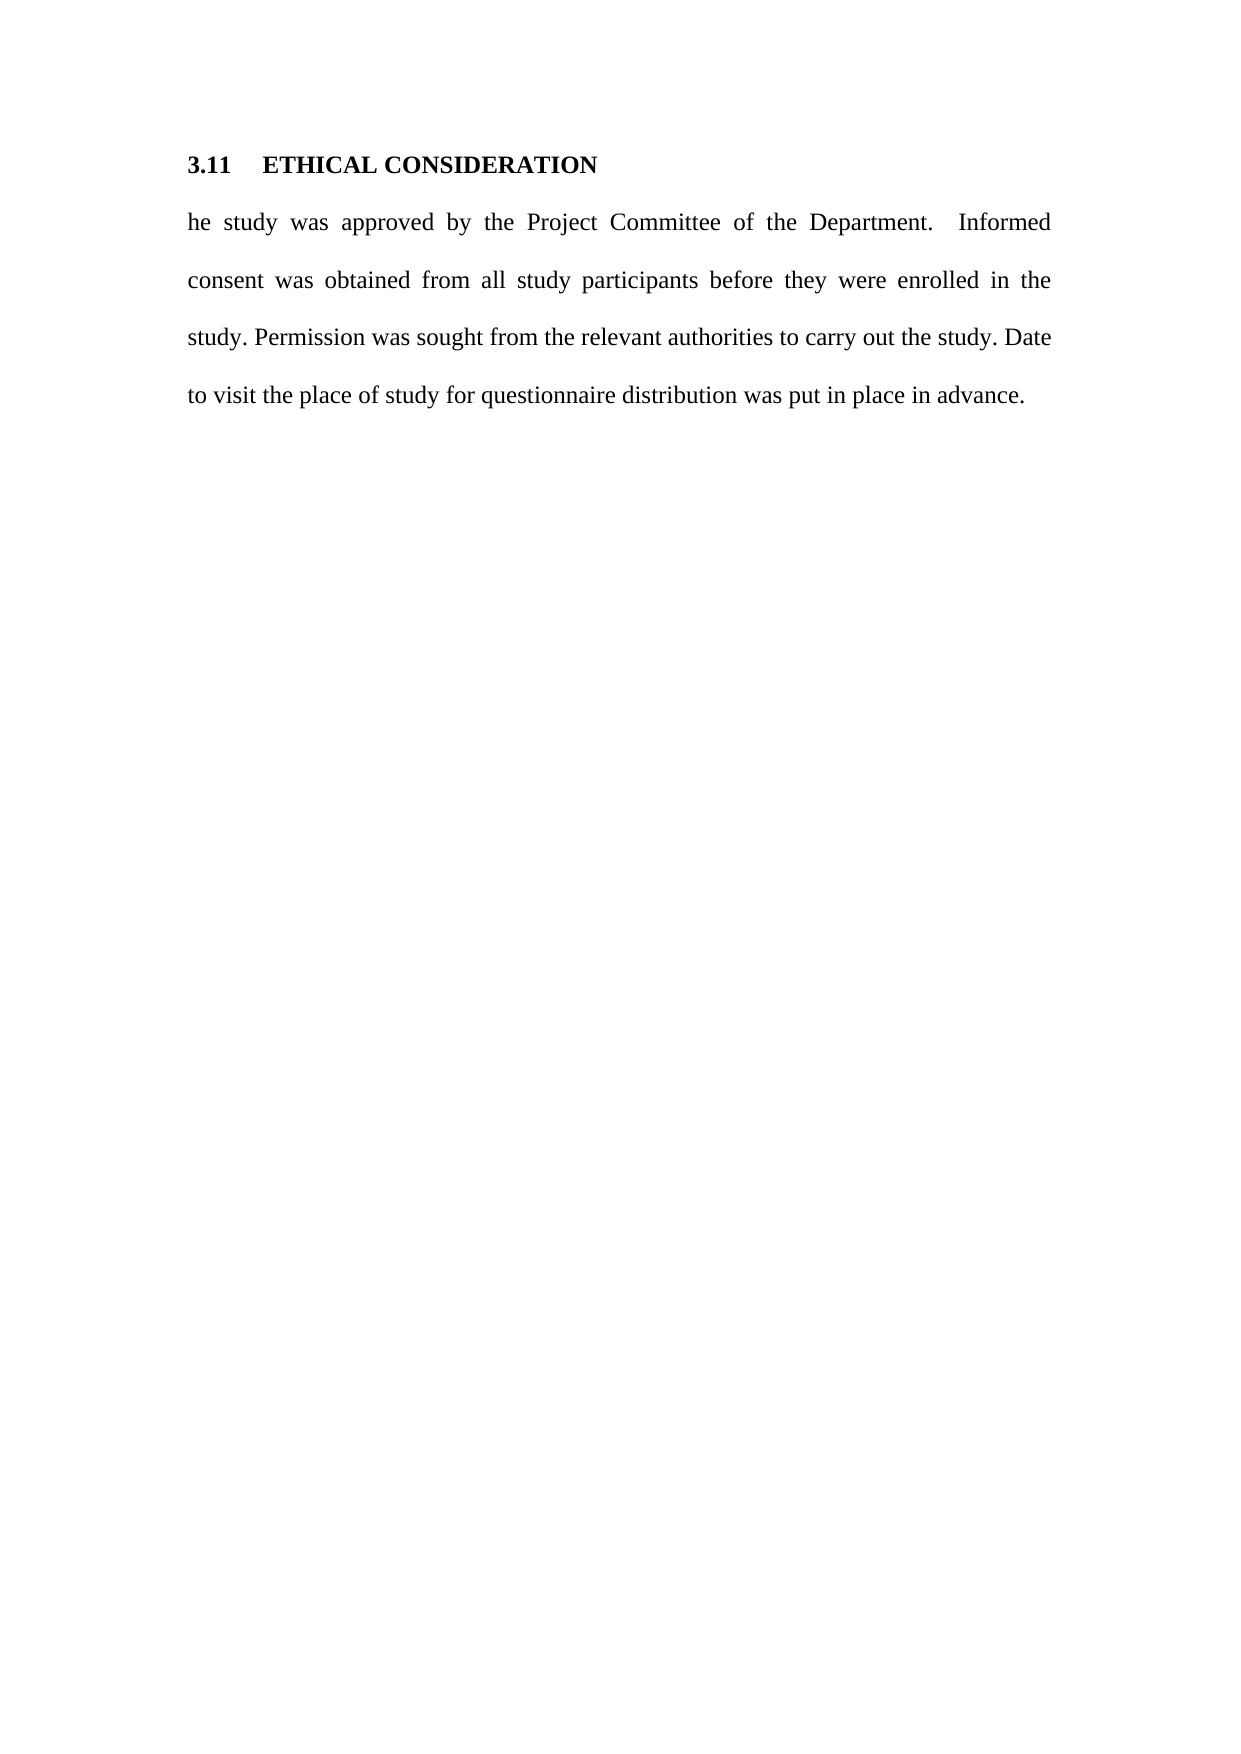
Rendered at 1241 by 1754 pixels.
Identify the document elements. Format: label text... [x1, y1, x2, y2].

text he study was approved by the Project Committee of the Department. Informed consent was obtained from all study participants before they were enrolled in the study. Permission was sought from the relevant authorities to carry out the study. Date to visit the place of study for questionnaire distribution was put in place in advance. [187, 207, 1053, 409]
text 3.11 ETHICAL CONSIDERATION [187, 150, 1053, 179]
